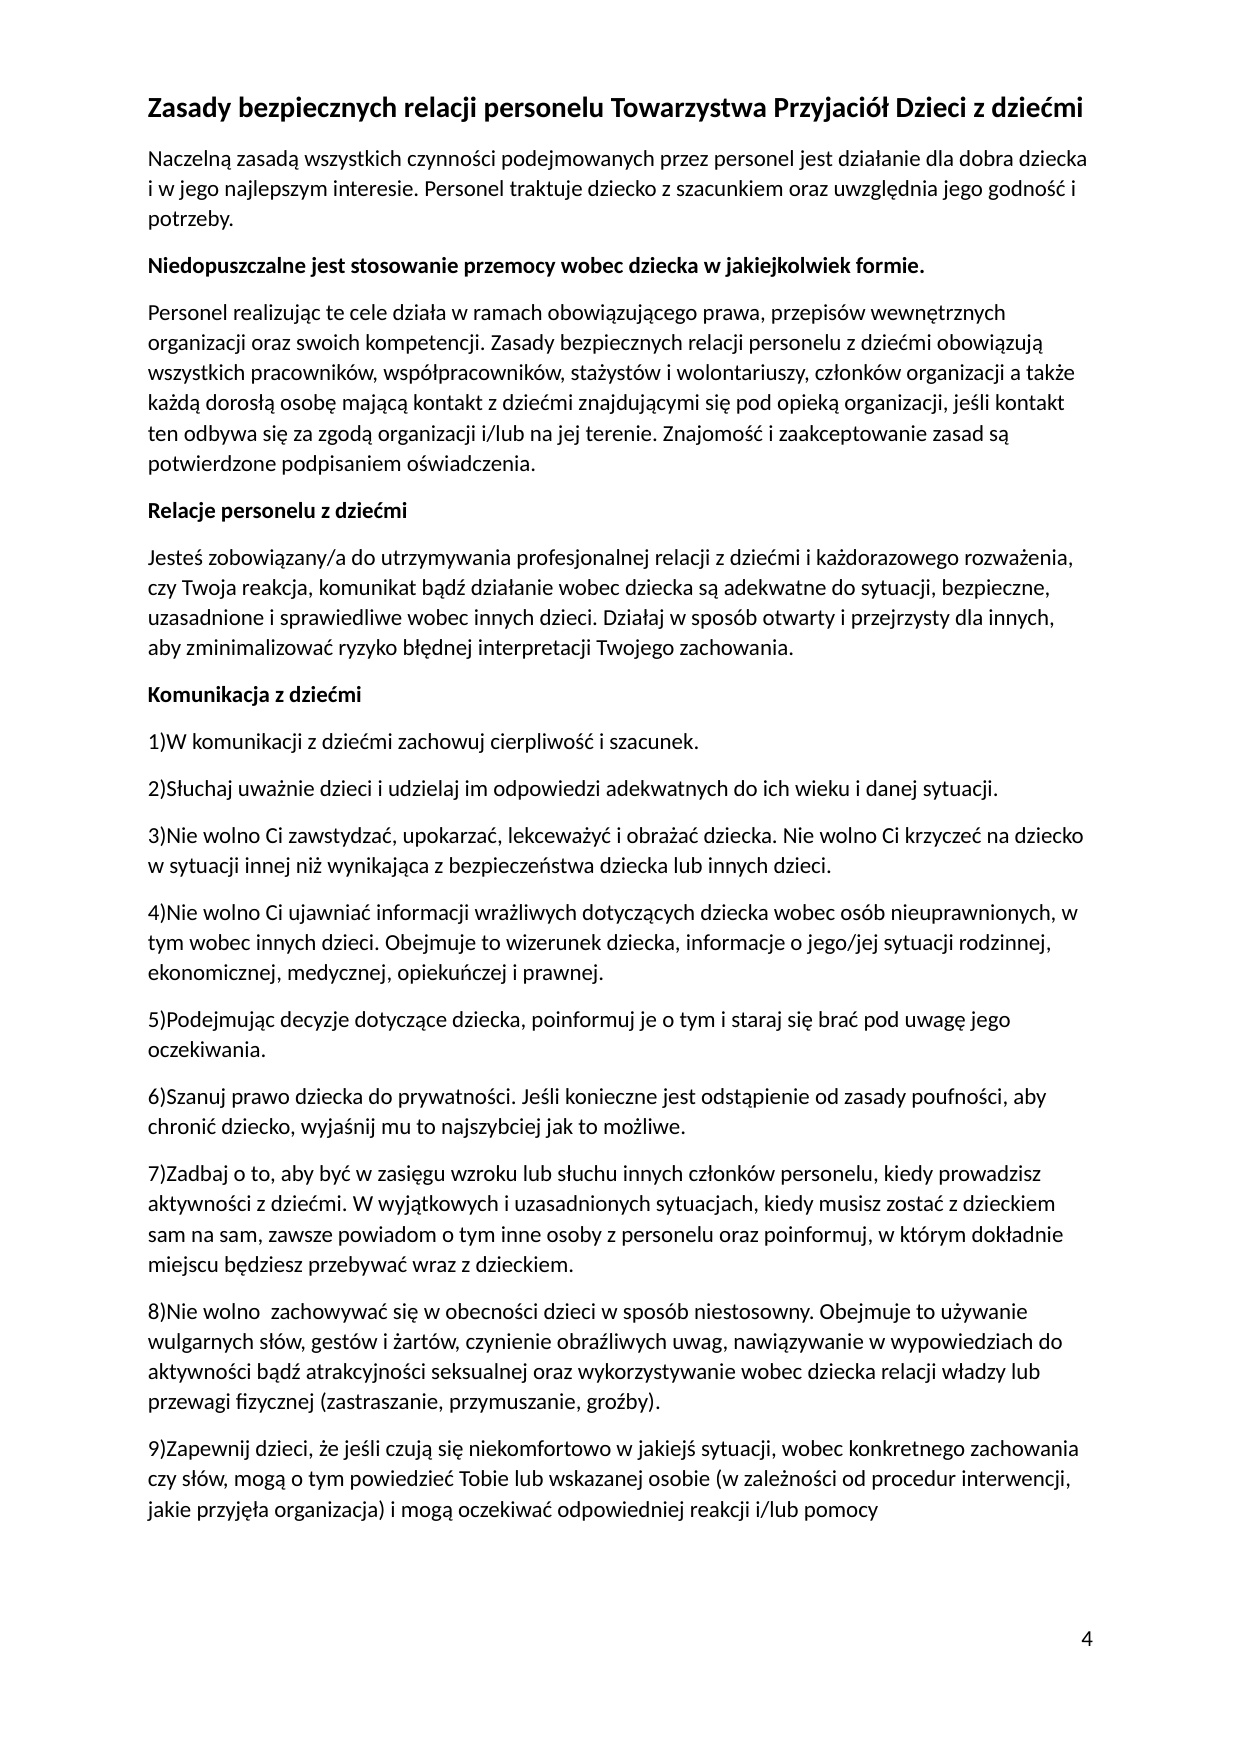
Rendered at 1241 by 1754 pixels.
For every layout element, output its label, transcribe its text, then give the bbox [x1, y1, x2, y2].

text 4)Nie wolno Ci ujawniać informacji wrażliwych dotyczących dziecka wobec osób nieuprawnionych, w tym wobec innych dzieci. Obejmuje to wizerunek dziecka, informacje o jego/jej sytuacji rodzinnej, ekonomicznej, medycznej, opiekuńczej i prawnej. [148, 898, 1093, 986]
text 9)Zapewnij dzieci, że jeśli czują się niekomfortowo w jakiejś sytuacji, wobec konkretnego zachowania czy słów, mogą o tym powiedzieć Tobie lub wskazanej osobie (w zależności od procedur interwencji, jakie przyjęła organizacja) i mogą oczekiwać odpowiedniej reakcji i/lub pomocy [148, 1434, 1093, 1523]
text 2)Słuchaj uważnie dzieci i udzielaj im odpowiedzi adekwatnych do ich wieku i danej sytuacji. [148, 774, 1093, 802]
text Zasady bezpiecznych relacji personelu Towarzystwa Przyjaciół Dzieci z dziećmi [148, 89, 1093, 124]
text Niedopuszczalne jest stosowanie przemocy wobec dziecka w jakiejkolwiek formie. [148, 251, 1093, 279]
text 8)Nie wolno zachowywać się w obecności dzieci w sposób niestosowny. Obejmuje to używanie wulgarnych słów, gestów i żartów, czynienie obraźliwych uwag, nawiązywanie w wypowiedziach do aktywności bądź atrakcyjności seksualnej oraz wykorzystywanie wobec dziecka relacji władzy lub przewagi fizycznej (zastraszanie, przymuszanie, groźby). [148, 1297, 1093, 1416]
text Jesteś zobowiązany/a do utrzymywania profesjonalnej relacji z dziećmi i każdorazowego rozważenia, czy Twoja reakcja, komunikat bądź działanie wobec dziecka są adekwatne do sytuacji, bezpieczne, uzasadnione i sprawiedliwe wobec innych dzieci. Działaj w sposób otwarty i przejrzysty dla innych, aby zminimalizować ryzyko błędnej interpretacji Twojego zachowania. [148, 543, 1093, 661]
text 5)Podejmując decyzje dotyczące dziecka, poinformuj je o tym i staraj się brać pod uwagę jego oczekiwania. [148, 1005, 1093, 1063]
text 6)Szanuj prawo dziecka do prywatności. Jeśli konieczne jest odstąpienie od zasady poufności, aby chronić dziecko, wyjaśnij mu to najszybciej jak to możliwe. [148, 1082, 1093, 1141]
text Naczelną zasadą wszystkich czynności podejmowanych przez personel jest działanie dla dobra dziecka i w jego najlepszym interesie. Personel traktuje dziecko z szacunkiem oraz uwzględnia jego godność i potrzeby. [148, 144, 1093, 232]
text 7)Zadbaj o to, aby być w zasięgu wzroku lub słuchu innych członków personelu, kiedy prowadzisz aktywności z dziećmi. W wyjątkowych i uzasadnionych sytuacjach, kiedy musisz zostać z dzieckiem sam na sam, zawsze powiadom o tym inne osoby z personelu oraz poinformuj, w którym dokładnie miejscu będziesz przebywać wraz z dzieckiem. [148, 1159, 1093, 1278]
text Personel realizując te cele działa w ramach obowiązującego prawa, przepisów wewnętrznych organizacji oraz swoich kompetencji. Zasady bezpiecznych relacji personelu z dziećmi obowiązują wszystkich pracowników, współpracowników, stażystów i wolontariuszy, członków organizacji a także każdą dorosłą osobę mającą kontakt z dziećmi znajdującymi się pod opieką organizacji, jeśli kontakt ten odbywa się za zgodą organizacji i/lub na jej terenie. Znajomość i zaakceptowanie zasad są potwierdzone podpisaniem oświadczenia. [148, 298, 1093, 477]
text 3)Nie wolno Ci zawstydzać, upokarzać, lekceważyć i obrażać dziecka. Nie wolno Ci krzyczeć na dziecko w sytuacji innej niż wynikająca z bezpieczeństwa dziecka lub innych dzieci. [148, 821, 1093, 879]
text 1)W komunikacji z dziećmi zachowuj cierpliwość i szacunek. [148, 727, 1093, 755]
text Relacje personelu z dziećmi [148, 496, 1093, 524]
text Komunikacja z dziećmi [148, 680, 1093, 708]
